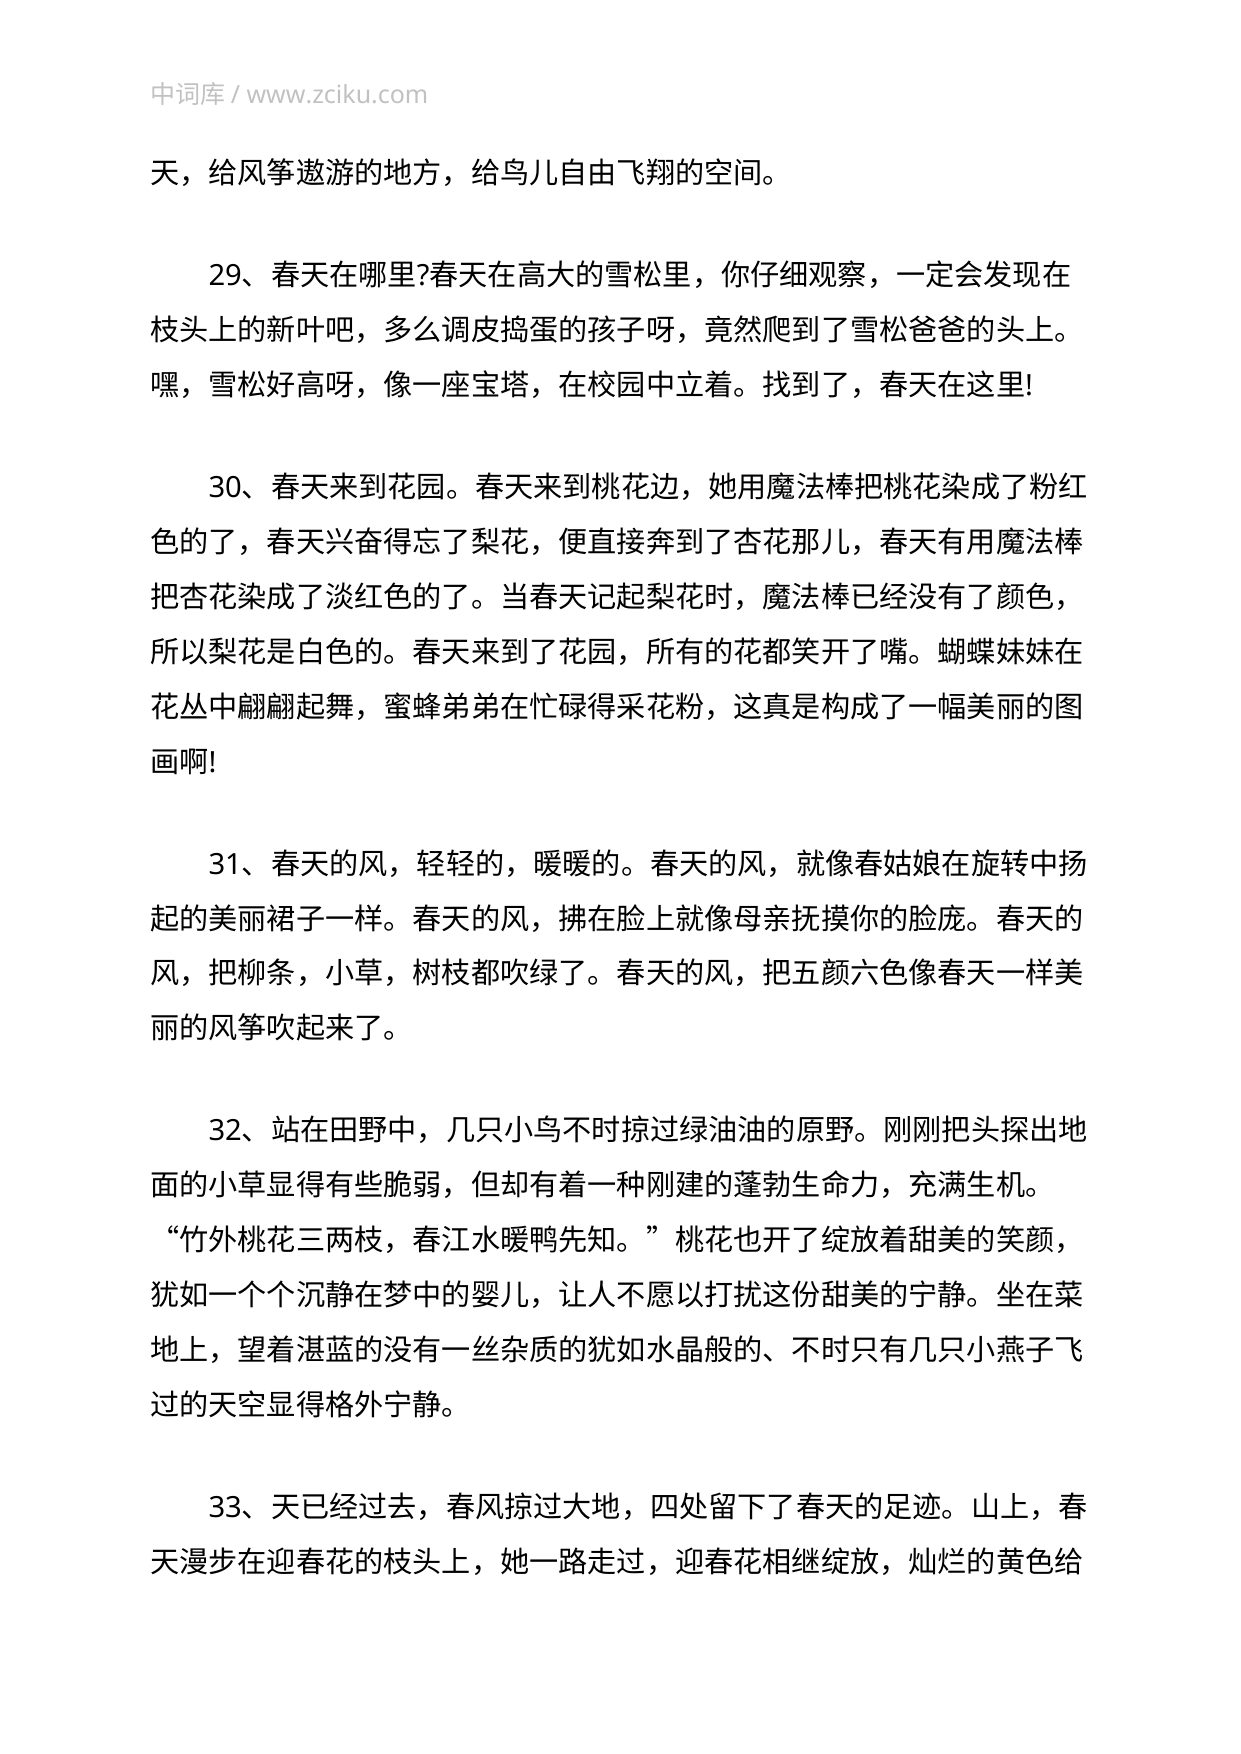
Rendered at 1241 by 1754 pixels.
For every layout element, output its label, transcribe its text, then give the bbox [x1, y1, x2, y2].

text 29、春天在哪里?春天在高大的雪松里，你仔细观察，一定会发现在枝头上的新叶吧，多么调皮捣蛋的孩子呀，竟然爬到了雪松爸爸的头上。嘿，雪松好高呀，像一座宝塔，在校园中立着。找到了，春天在这里! [150, 252, 1090, 404]
text 31、春天的风，轻轻的，暖暖的。春天的风，就像春姑娘在旋转中扬起的美丽裙子一样。春天的风，拂在脸上就像母亲抚摸你的脸庞。春天的风，把柳条，小草，树枝都吹绿了。春天的风，把五颜六色像春天一样美丽的风筝吹起来了。 [150, 840, 1090, 1047]
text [150, 1483, 1090, 1580]
text 32、站在田野中，几只小鸟不时掠过绿油油的原野。刚刚把头探出地面的小草显得有些脆弱，但却有着一种刚建的蓬勃生命力，充满生机。“竹外桃花三两枝，春江水暖鸭先知。”桃花也开了绽放着甜美的笑颜，犹如一个个沉静在梦中的婴儿，让人不愿以打扰这份甜美的宁静。坐在菜地上，望着湛蓝的没有一丝杂质的犹如水晶般的、不时只有几只小燕子飞过的天空显得格外宁静。 [150, 1107, 1090, 1424]
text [150, 150, 1090, 192]
text 30、春天来到花园。春天来到桃花边，她用魔法棒把桃花染成了粉红色的了，春天兴奋得忘了梨花，便直接奔到了杏花那儿，春天有用魔法棒把杏花染成了淡红色的了。当春天记起梨花时，魔法棒已经没有了颜色，所以梨花是白色的。春天来到了花园，所有的花都笑开了嘴。蝴蝶妹妹在花丛中翩翩起舞，蜜蜂弟弟在忙碌得采花粉，这真是构成了一幅美丽的图画啊! [150, 464, 1090, 781]
